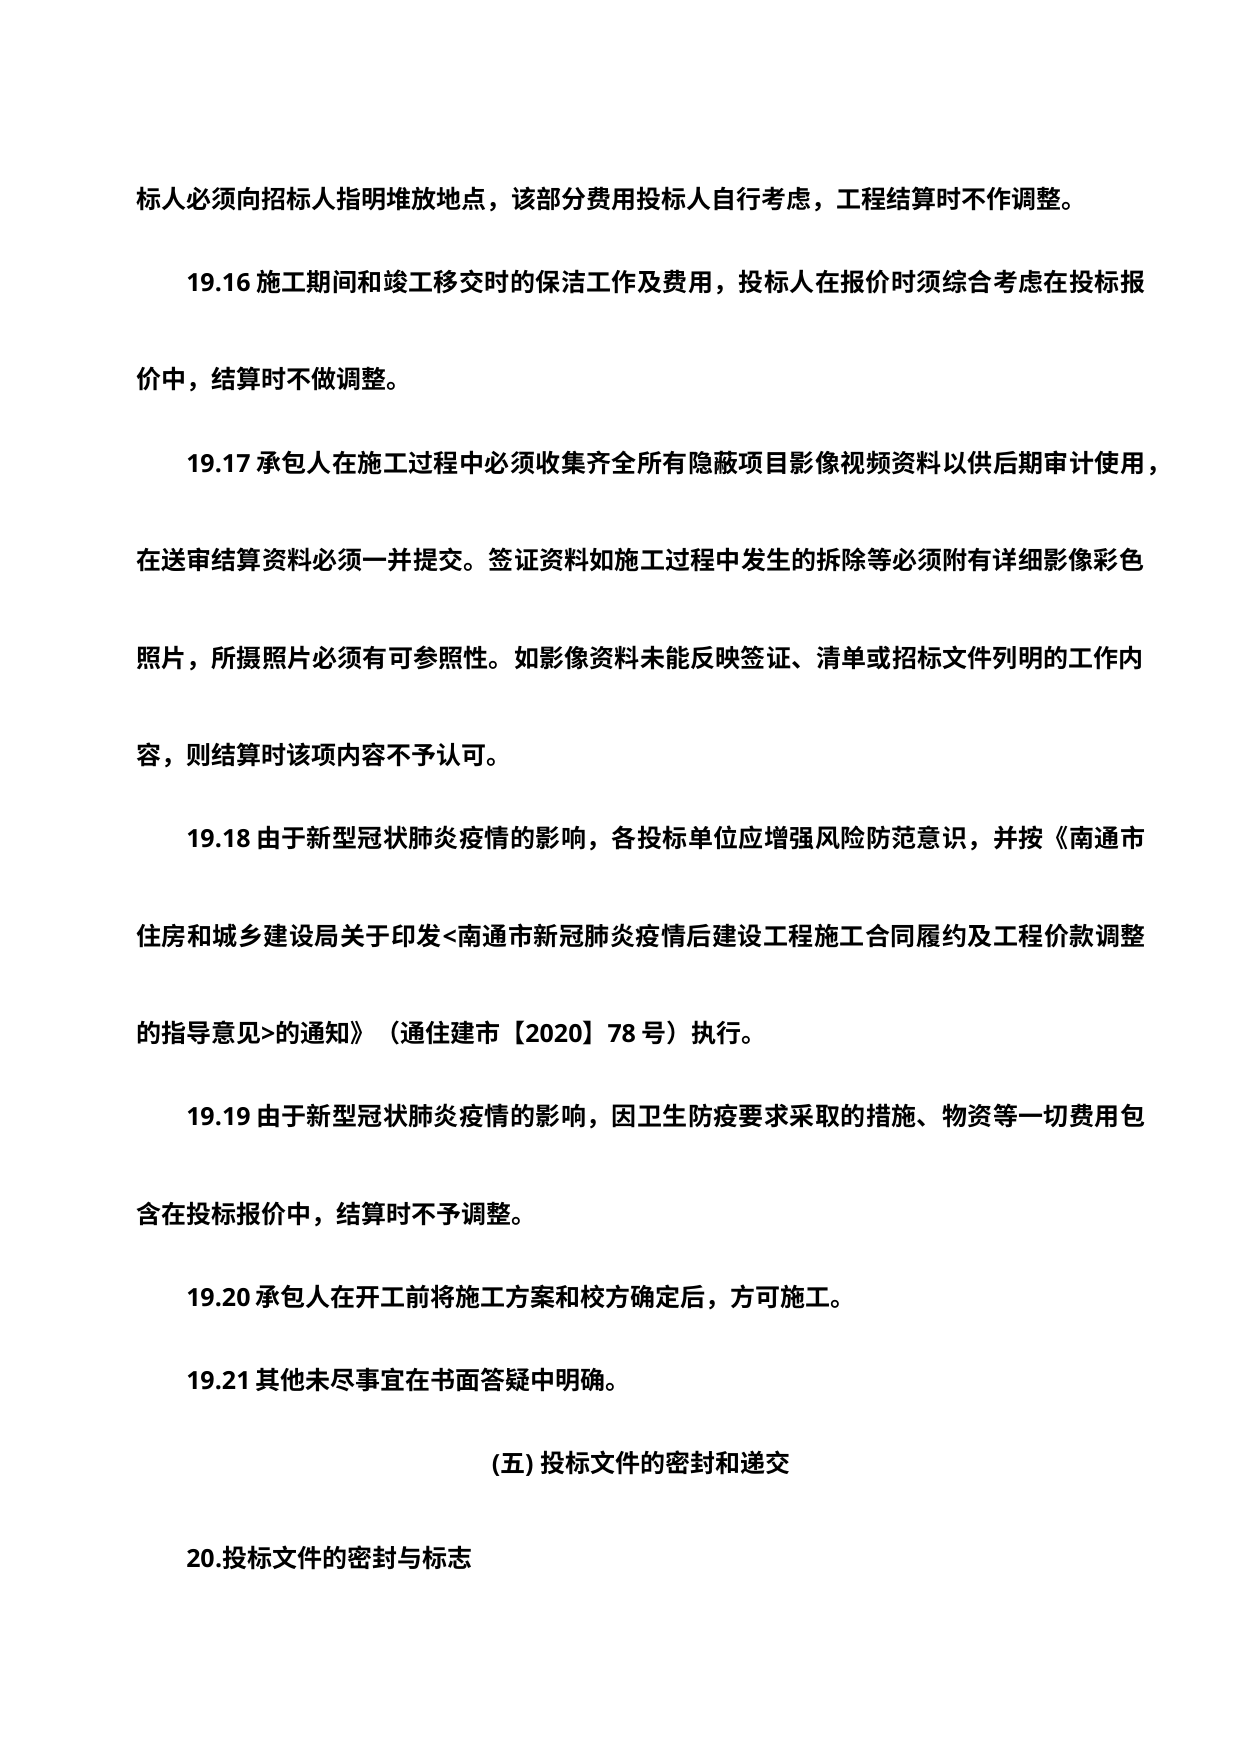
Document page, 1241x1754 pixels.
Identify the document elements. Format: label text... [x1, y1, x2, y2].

text (五) 投标文件的密封和递交 [136, 1429, 1146, 1494]
text 19.16施工期间和竣工移交时的保洁工作及费用，投标人在报价时须综合考虑在投标报价中，结算时不做调整。 [136, 248, 1146, 411]
text 19.18由于新型冠状肺炎疫情的影响，各投标单位应增强风险防范意识，并按《南通市住房和城乡建设局关于印发<南通市新冠肺炎疫情后建设工程施工合同履约及工程价款调整的指导意见>的通知》（通住建市【2020】78号）执行。 [136, 804, 1146, 1064]
text 20.投标文件的密封与标志 [136, 1524, 1146, 1589]
text 19.19由于新型冠状肺炎疫情的影响，因卫生防疫要求采取的措施、物资等一切费用包含在投标报价中，结算时不予调整。 [136, 1082, 1146, 1245]
text 19.17承包人在施工过程中必须收集齐全所有隐蔽项目影像视频资料以供后期审计使用，在送审结算资料必须一并提交。签证资料如施工过程中发生的拆除等必须附有详细影像彩色照片，所摄照片必须有可参照性。如影像资料未能反映签证、清单或招标文件列明的工作内容，则结算时该项内容不予认可。 [136, 429, 1146, 786]
text 19.21其他未尽事宜在书面答疑中明确。 [136, 1346, 1146, 1411]
text 19.20承包人在开工前将施工方案和校方确定后，方可施工。 [136, 1263, 1146, 1328]
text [136, 165, 1146, 230]
